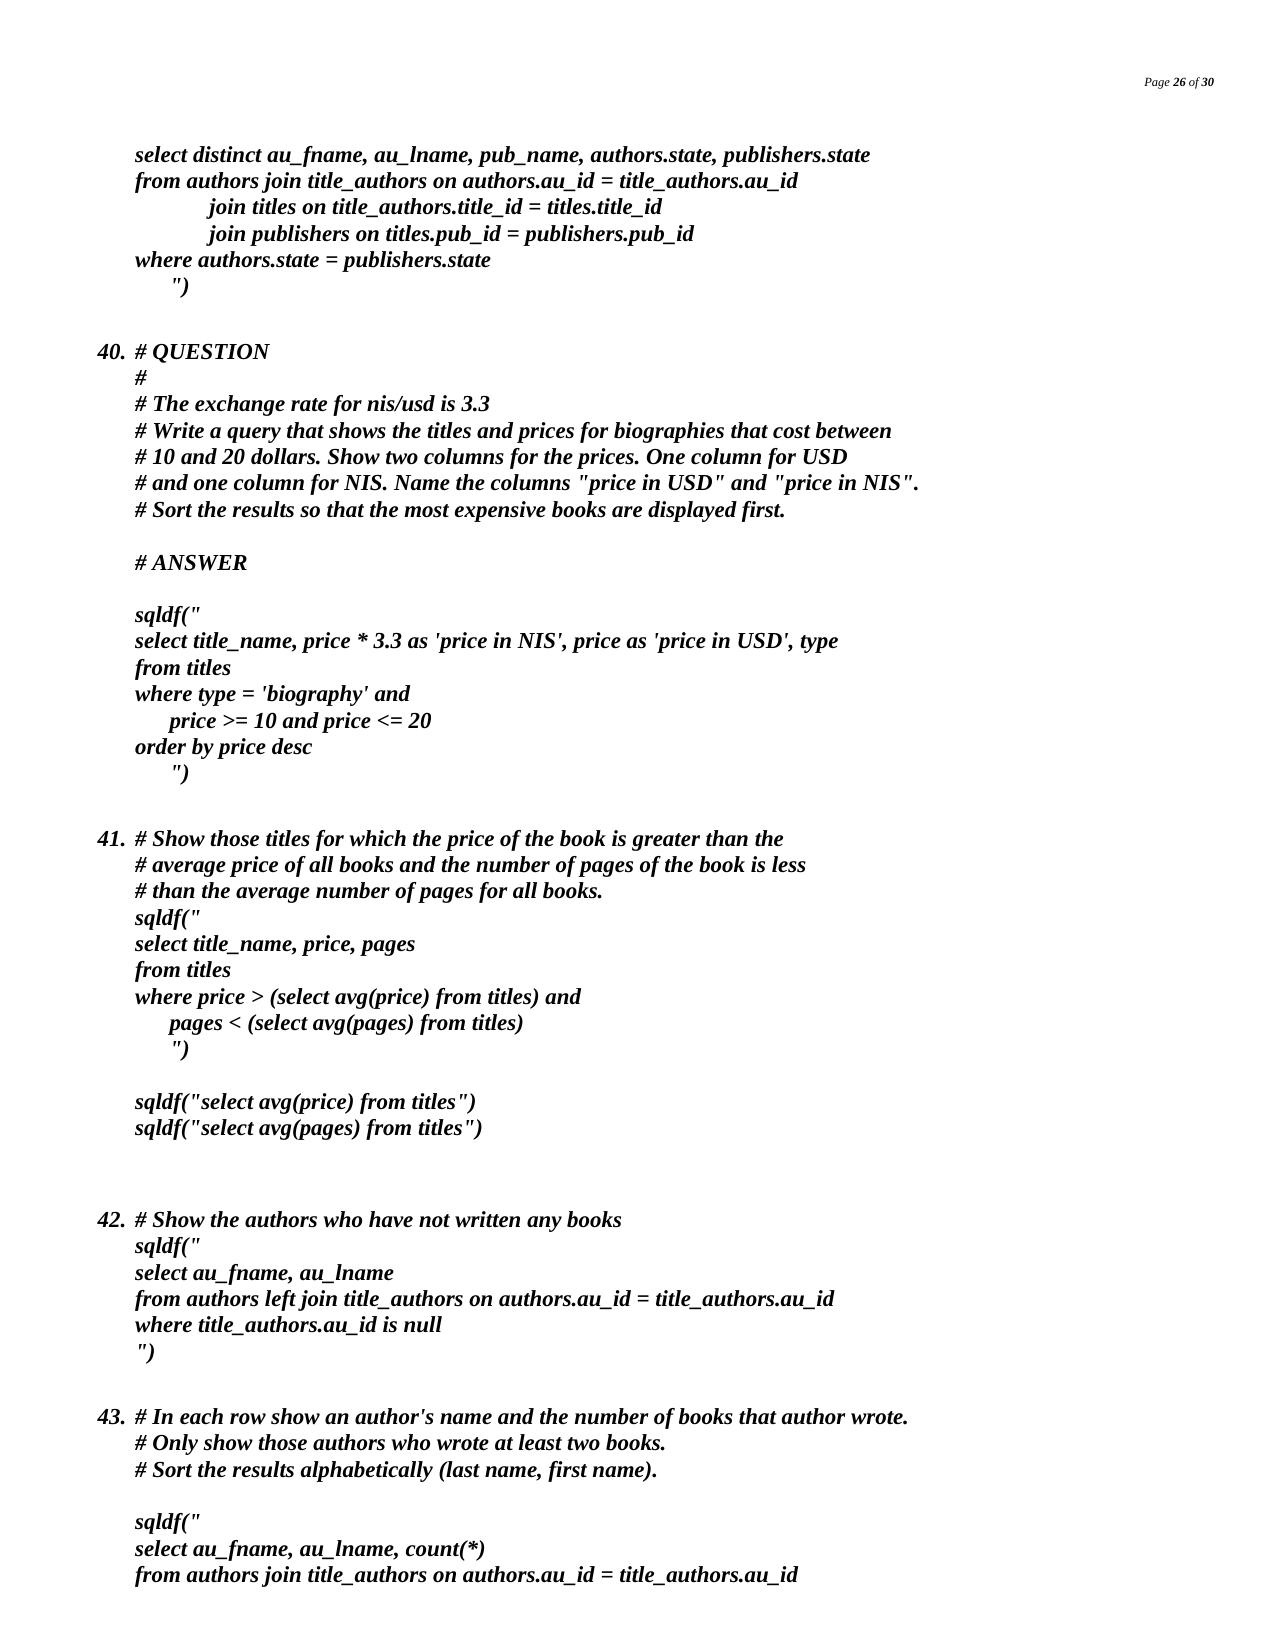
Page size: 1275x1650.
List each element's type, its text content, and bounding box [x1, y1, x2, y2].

list # Show those titles for which the price of the book is greater than the # average price of all books and the number of pages of the book is less # than the average number of pages for all books. sqldf(" select title_name, price, pages from titles where price > (select avg(price) from titles) and pages < (select avg(pages) from titles) ") sqldf("select avg(price) from titles") sqldf("select avg(pages) from titles") [97, 824, 1215, 1193]
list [97, 141, 1215, 325]
list # Show the authors who have not written any books sqldf(" select au_fname, au_lname from authors left join title_authors on authors.au_id = title_authors.au_id where title_authors.au_id is null ") [97, 1206, 1215, 1391]
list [97, 1403, 1215, 1587]
list # QUESTION # # The exchange rate for nis/usd is 3.3 # Write a query that shows the titles and prices for biographies that cost between # 10 and 20 dollars. Show two columns for the prices. One column for USD # and one column for NIS. Name the columns "price in USD" and "price in NIS". # Sort the results so that the most expensive books are displayed first. # ANSWER sqldf(" select title_name, price * 3.3 as 'price in NIS', price as 'price in USD', type from titles where type = 'biography' and price >= 10 and price <= 20 order by price desc ") [97, 338, 1215, 812]
